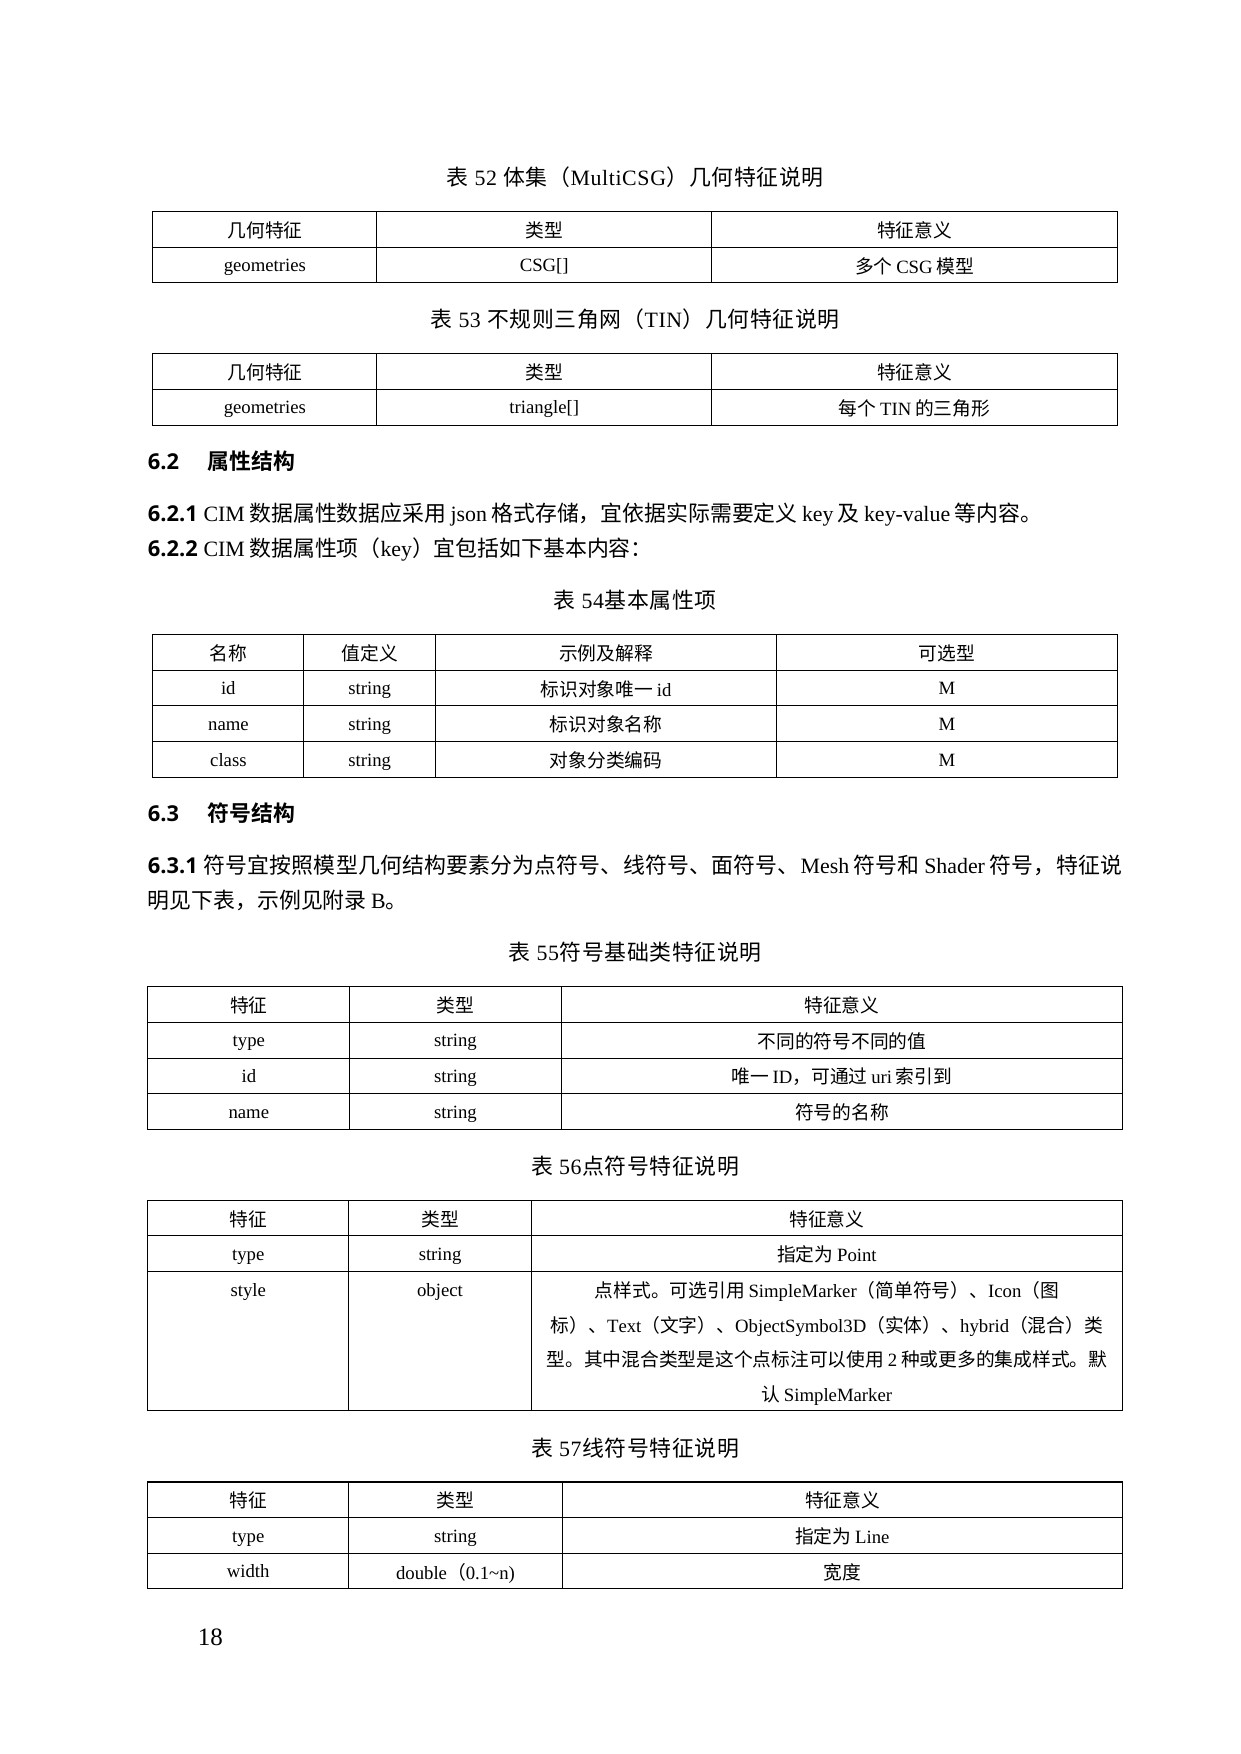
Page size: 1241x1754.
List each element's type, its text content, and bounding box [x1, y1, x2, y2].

table_cell 宽度 [563, 1554, 1122, 1588]
table_cell type [148, 1236, 348, 1271]
table_cell 符号的名称 [562, 1094, 1122, 1129]
table_header 示例及解释 [436, 635, 776, 670]
table_cell string [304, 671, 435, 705]
table_cell 指定为Line [563, 1518, 1122, 1553]
text 表 53 体集（MultiCSG）几何特征说明 [148, 159, 1122, 193]
subtitle 属性结构 [148, 443, 1122, 478]
table_cell string [350, 1059, 561, 1093]
table_cell type [148, 1518, 348, 1553]
subtitle 符号结构 [148, 795, 1122, 830]
table_header 可选型 [777, 635, 1117, 670]
table_cell object [349, 1272, 531, 1410]
table_header 特征意义 [563, 1483, 1122, 1517]
table_header 特征意义 [532, 1201, 1122, 1235]
table_cell geometries [153, 248, 376, 282]
table_header 特征 [148, 1201, 348, 1235]
table_header 类型 [349, 1483, 562, 1517]
table_header 名称 [153, 635, 303, 670]
table_cell double（0.1~n) [349, 1554, 562, 1588]
table_cell 标识对象唯一id [436, 671, 776, 705]
table_cell id [153, 671, 303, 705]
table_header 值定义 [304, 635, 435, 670]
table_header 类型 [377, 354, 711, 389]
table_cell 点样式。可选引用SimpleMarker（简单符号）、Icon（图标）、Text（文字）、ObjectSymbol3D（实体）、hybrid（混合）类型。其中混合类型是这个点标注可以使用2种或更多的集成样式。默认SimpleMarker [532, 1272, 1122, 1410]
table_cell 标识对象名称 [436, 706, 776, 741]
table_header 类型 [349, 1201, 531, 1235]
table_cell geometries [153, 390, 376, 424]
text 表 54 不规则三角网（TIN）几何特征说明 [148, 301, 1122, 336]
table_cell name [148, 1094, 349, 1129]
table_cell M [777, 706, 1117, 741]
table_header 特征 [148, 987, 349, 1022]
table_cell 对象分类编码 [436, 742, 776, 777]
table_cell 每个TIN的三角形 [712, 390, 1117, 424]
table_cell string [350, 1094, 561, 1129]
text 表 58线符号特征说明 [148, 1429, 1122, 1464]
text 表 57点符号特征说明 [148, 1147, 1122, 1182]
subtitle 符号宜按照模型几何结构要素分为点符号、线符号、面符号、Mesh符号和Shader符号，特征说明见下表，示例见附录B。 [148, 847, 1122, 916]
text 表 55基本属性项 [148, 582, 1122, 616]
table_cell name [153, 706, 303, 741]
table_cell id [148, 1059, 349, 1093]
table_cell M [777, 671, 1117, 705]
table_cell 指定为Point [532, 1236, 1122, 1271]
table_cell M [777, 742, 1117, 777]
table_header 特征意义 [562, 987, 1122, 1022]
table_cell 多个CSG模型 [712, 248, 1117, 282]
table_header 类型 [350, 987, 561, 1022]
table_cell style [148, 1272, 348, 1410]
table_header 类型 [377, 212, 711, 247]
table_cell 不同的符号不同的值 [562, 1023, 1122, 1057]
subtitle CIM数据属性数据应采用json格式存储，宜依据实际需要定义key及key-value等内容。 [148, 495, 1122, 529]
table_cell string [350, 1023, 561, 1057]
subtitle CIM数据属性项（key）宜包括如下基本内容： [148, 529, 1122, 564]
table_cell string [304, 742, 435, 777]
text 表 56符号基础类特征说明 [148, 934, 1122, 968]
table_cell class [153, 742, 303, 777]
table_cell 唯一ID，可通过uri索引到 [562, 1059, 1122, 1093]
table_cell triangle[] [377, 390, 711, 424]
table_header 特征 [148, 1483, 348, 1517]
table_cell string [349, 1236, 531, 1271]
table_cell type [148, 1023, 349, 1057]
table_header 几何特征 [153, 212, 376, 247]
table_cell CSG[] [377, 248, 711, 282]
table_cell string [304, 706, 435, 741]
table_cell string [349, 1518, 562, 1553]
table_header 几何特征 [153, 354, 376, 389]
table_header 特征意义 [712, 212, 1117, 247]
table_header 特征意义 [712, 354, 1117, 389]
table_cell width [148, 1554, 348, 1588]
